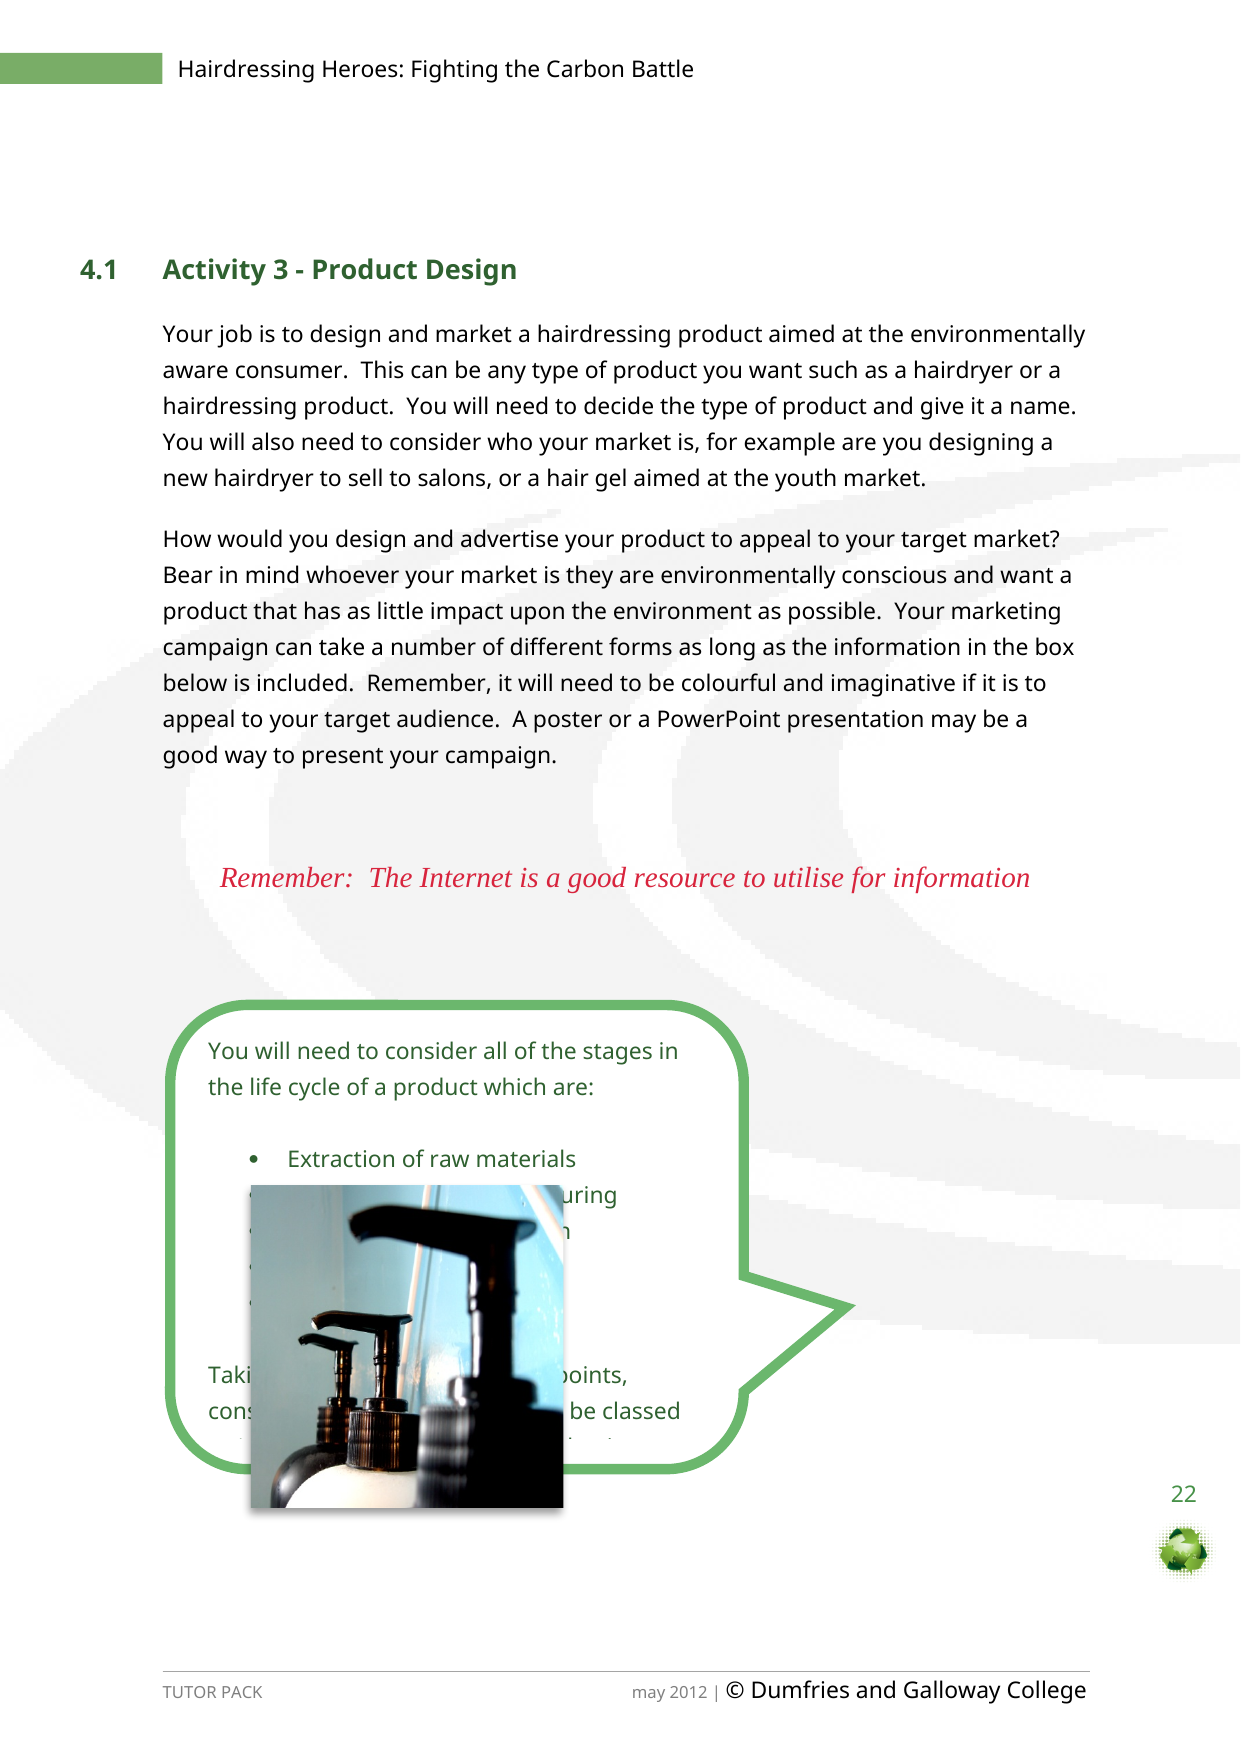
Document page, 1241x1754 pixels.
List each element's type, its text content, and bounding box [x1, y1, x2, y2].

picture [250, 1185, 564, 1508]
text Your job is to design and market a hairdressing product aimed at the environmentally aware consumer. This can be any type of product you want such as a hairdryer or a hairdressing product. You will need to decide the type of product and give it a name. You will also need to consider who your market is, for example are you designing a new hairdryer to sell to salons, or a hair gel aimed at the youth market. [162, 318, 1090, 493]
picture [1148, 1514, 1220, 1583]
subtitle 4.1 Activity 3 - Product Design [80, 251, 1090, 288]
text Remember: The Internet is a good resource to utilise for information [162, 860, 1090, 894]
text How would you design and advertise your product to appeal to your target market? Bear in mind whoever your market is they are environmentally conscious and want a product that has as little impact upon the environment as possible. Your marketing campaign can take a number of different forms as long as the information in the box below is included. Remember, it will need to be colourful and imaginative if it is to appeal to your target audience. A poster or a PowerPoint presentation may be a good way to present your campaign. [162, 523, 1090, 770]
